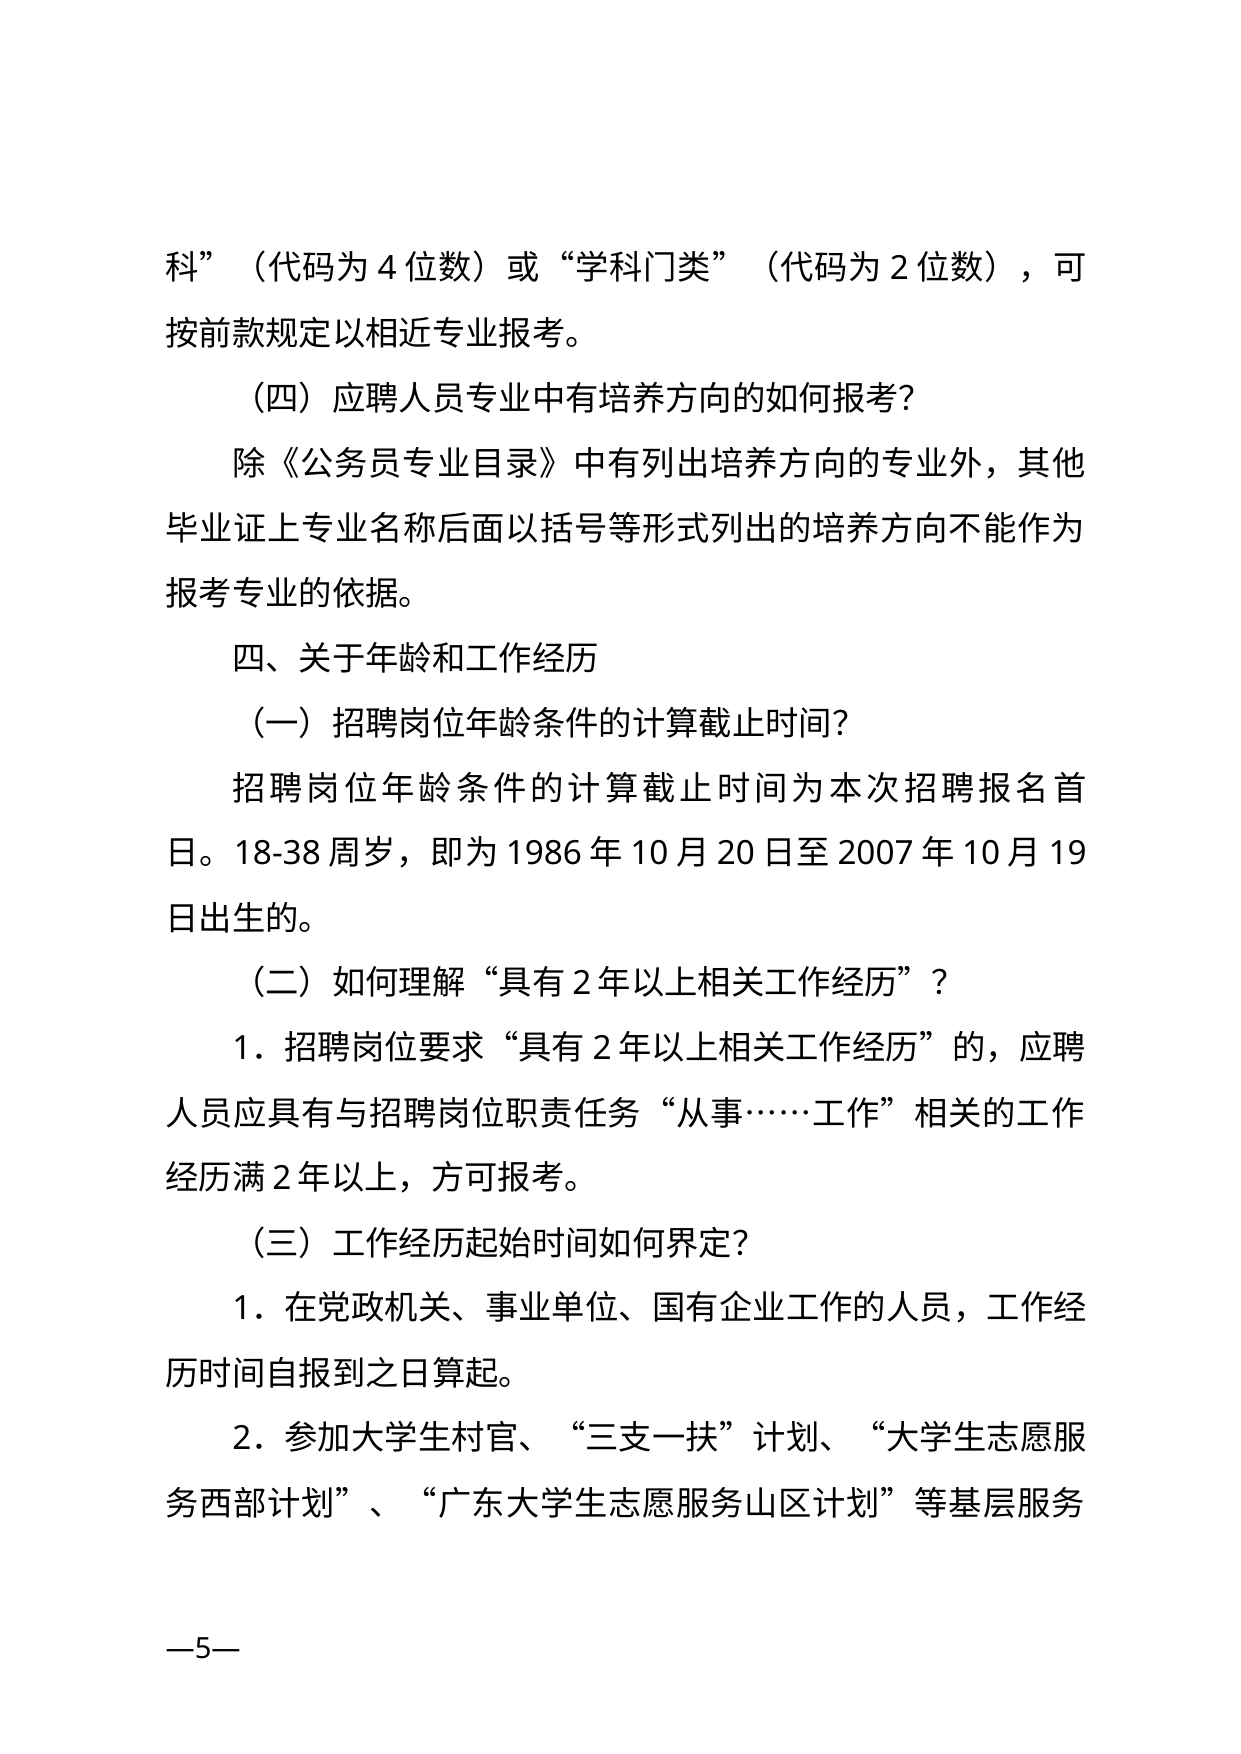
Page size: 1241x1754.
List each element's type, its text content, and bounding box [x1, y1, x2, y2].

list 关于年龄和工作经历 [165, 623, 1087, 688]
list 工作经历起始时间如何界定？ [165, 1208, 1087, 1273]
text 招聘岗位年龄条件的计算截止时间为本次招聘报名首日。18-38周岁，即为1986年10月20日至2007年10月19日出生的。 [165, 753, 1087, 948]
list 招聘岗位要求“具有2年以上相关工作经历”的，应聘人员应具有与招聘岗位职责任务“从事……工作”相关的工作经历满2年以上，方可报考。 [165, 1013, 1087, 1208]
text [165, 233, 1087, 363]
list 在党政机关、事业单位、国有企业工作的人员，工作经历时间自报到之日算起。 [165, 1273, 1087, 1403]
list 应聘人员专业中有培养方向的如何报考？ [165, 363, 1087, 428]
list 招聘岗位年龄条件的计算截止时间？ [165, 688, 1087, 753]
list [165, 1403, 1087, 1533]
text 除《公务员专业目录》中有列出培养方向的专业外，其他毕业证上专业名称后面以括号等形式列出的培养方向不能作为报考专业的依据。 [165, 428, 1087, 623]
list 如何理解“具有2年以上相关工作经历”？ [165, 948, 1087, 1013]
